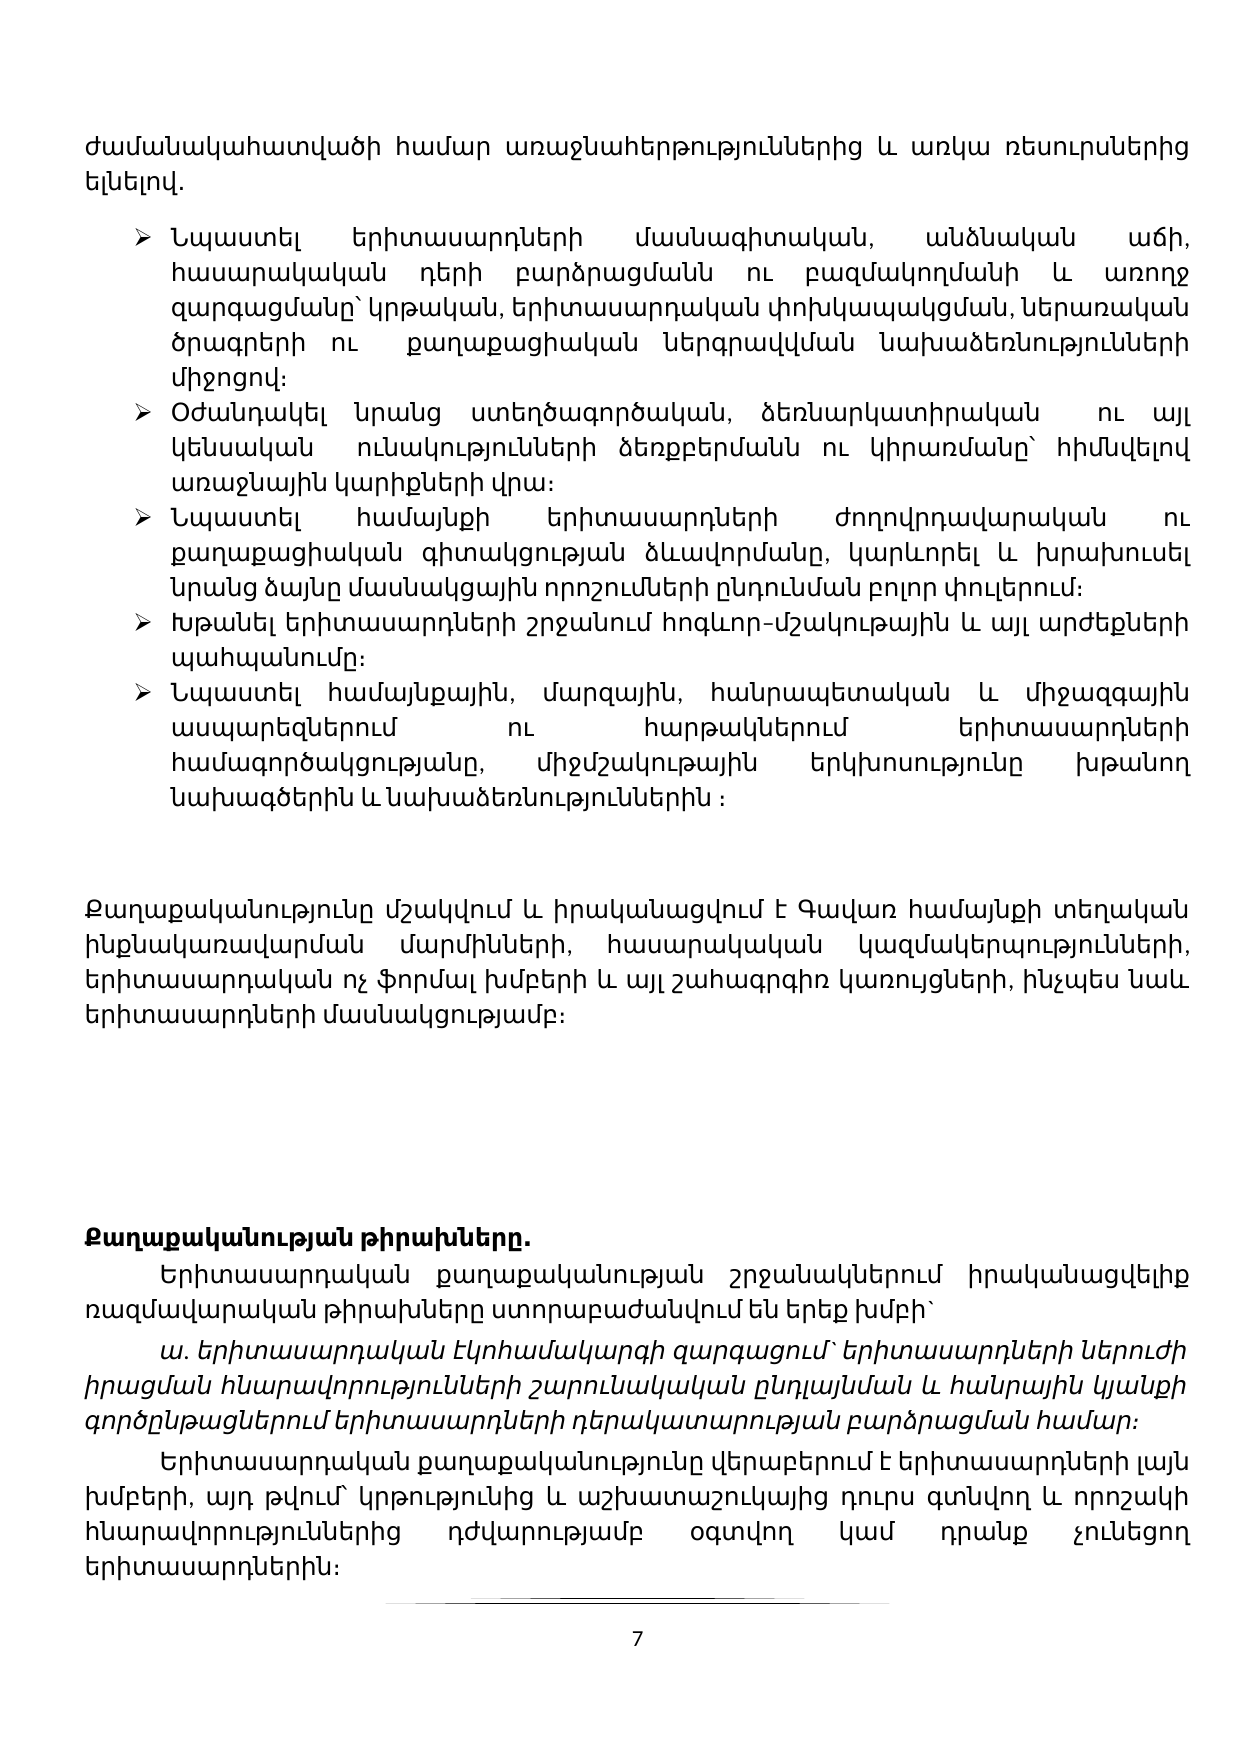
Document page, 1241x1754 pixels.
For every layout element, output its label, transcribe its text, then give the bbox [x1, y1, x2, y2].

list Խթանել երիտասարդների շրջանում հոգևոր–մշակութային և այլ արժեքների պահպանումը։ [133, 607, 1191, 673]
text ա. երիտասարդական էկոհամակարգի զարգացում` երիտասարդների ներուժի իրացման հնարավորությունների շարունակական ընդլայնման և հանրային կյանքի գործընթացներում երիտասարդների դերակատարության բարձրացման համար։ [84, 1335, 1191, 1436]
text Երիտասարդական քաղաքականությունը վերաբերում է երիտասարդների լայն խմբերի, այդ թվում՝ կրթությունից և աշխատաշուկայից դուրս գտնվող և որոշակի հնարավորություններից դժվարությամբ օգտվող կամ դրանք չունեցող երիտասարդներին։ [84, 1446, 1191, 1582]
list Օժանդակել նրանց ստեղծագործական, ձեռնարկատիրական ու այլ կենսական ունակությունների ձեռքբերմանն ու կիրառմանը՝ հիմնվելով առաջնային կարիքների վրա։ [133, 397, 1191, 498]
text Քաղաքականությունը մշակվում և իրականացվում է Գավառ համայնքի տեղական ինքնակառավարման մարմինների, հասարակական կազմակերպությունների, երիտասարդական ոչ ֆորմալ խմբերի և այլ շահագրգիռ կառույցների, ինչպես նաև երիտասարդների մասնակցությամբ։ [84, 894, 1191, 1029]
list Նպաստել համայնքային, մարզային, հանրապետական և միջազգային ասպարեզներում ու հարթակներում երիտասարդների համագործակցությանը, միջմշակութային երկխոսությունը խթանող նախագծերին և նախաձեռնություններին ։ [133, 677, 1191, 813]
list Նպաստել երիտասարդների մասնագիտական, անձնական աճի, հասարակական դերի բարձրացմանն ու բազմակողմանի և առողջ զարգացմանը՝ կրթական, երիտասարդական փոխկապակցման, ներառական ծրագրերի ու քաղաքացիական ներգրավվման նախաձեռնությունների միջոցով։ [133, 222, 1191, 393]
list Նպաստել համայնքի երիտասարդների ժողովրդավարական ու քաղաքացիական գիտակցության ձևավորմանը, կարևորել և խրախուսել նրանց ձայնը մասնակցային որոշումների ընդունման բոլոր փուլերում։ [133, 502, 1191, 603]
subtitle Քաղաքականության թիրախները․ [84, 1222, 1191, 1253]
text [84, 131, 1191, 197]
text Երիտասարդական քաղաքականության շրջանակներում իրականացվելիք ռազմավարական թիրախները ստորաբաժանվում են երեք խմբի` [84, 1259, 1191, 1324]
